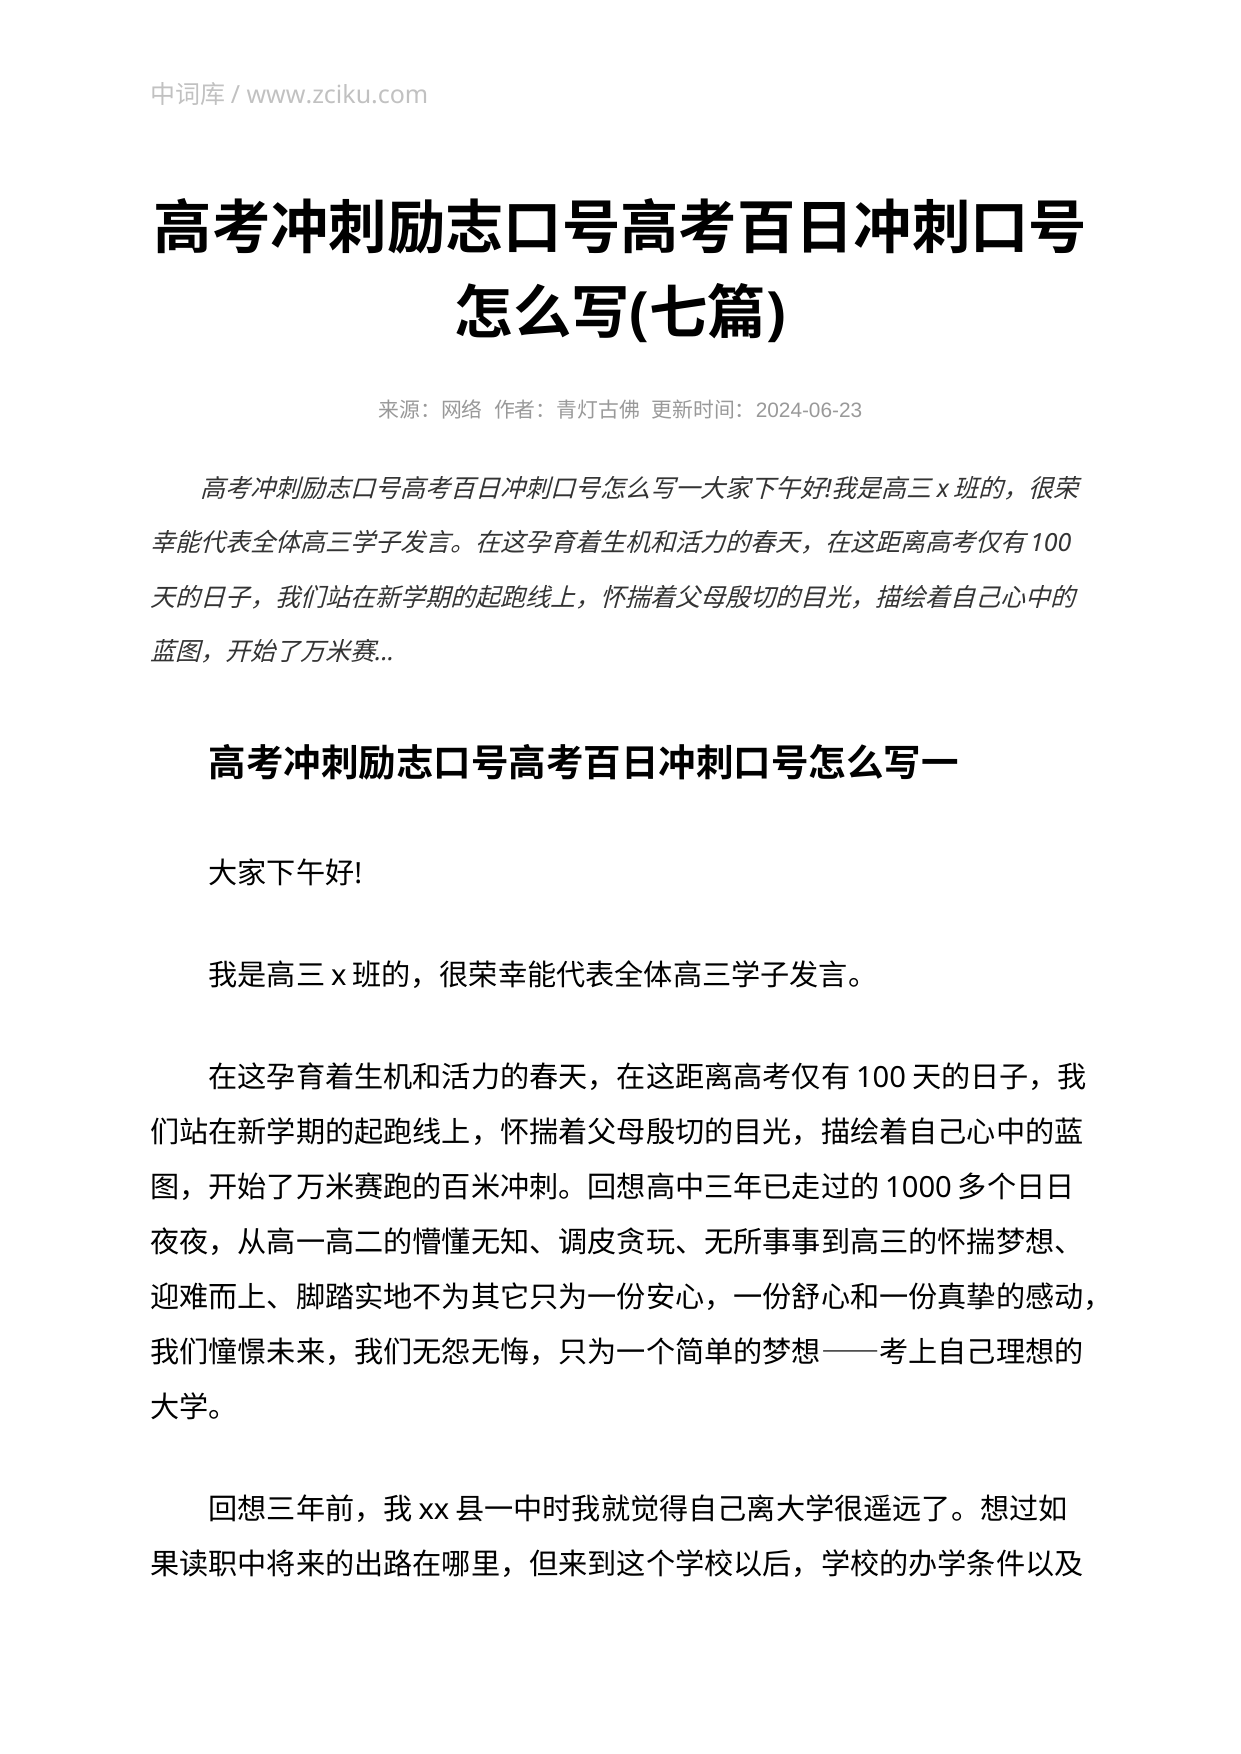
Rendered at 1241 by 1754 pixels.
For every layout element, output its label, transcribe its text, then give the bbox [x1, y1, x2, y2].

text 在这孕育着生机和活力的春天，在这距离高考仅有100天的日子，我们站在新学期的起跑线上，怀揣着父母殷切的目光，描绘着自己心中的蓝图，开始了万米赛跑的百米冲刺。回想高中三年已走过的1000多个日日夜夜，从高一高二的懵懂无知、调皮贪玩、无所事事到高三的怀揣梦想、迎难而上、脚踏实地不为其它只为一份安心，一份舒心和一份真挚的感动，我们憧憬未来，我们无怨无悔，只为一个简单的梦想——考上自己理想的大学。 [150, 1054, 1090, 1426]
text 高考冲刺励志口号高考百日冲刺口号怎么写一 [150, 733, 1090, 787]
subtitle 高考冲刺励志口号高考百日冲刺口号怎么写(七篇) [150, 181, 1090, 351]
text 来源：网络 作者：青灯古佛 更新时间：2024-06-23 [150, 397, 1090, 421]
text 大家下午好! [150, 850, 1090, 892]
text 我是高三x班的，很荣幸能代表全体高三学子发言。 [150, 952, 1090, 994]
text 高考冲刺励志口号高考百日冲刺口号怎么写一大家下午好!我是高三x班的，很荣幸能代表全体高三学子发言。在这孕育着生机和活力的春天，在这距离高考仅有100天的日子，我们站在新学期的起跑线上，怀揣着父母殷切的目光，描绘着自己心中的蓝图，开始了万米赛... [150, 468, 1090, 668]
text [150, 1485, 1090, 1583]
